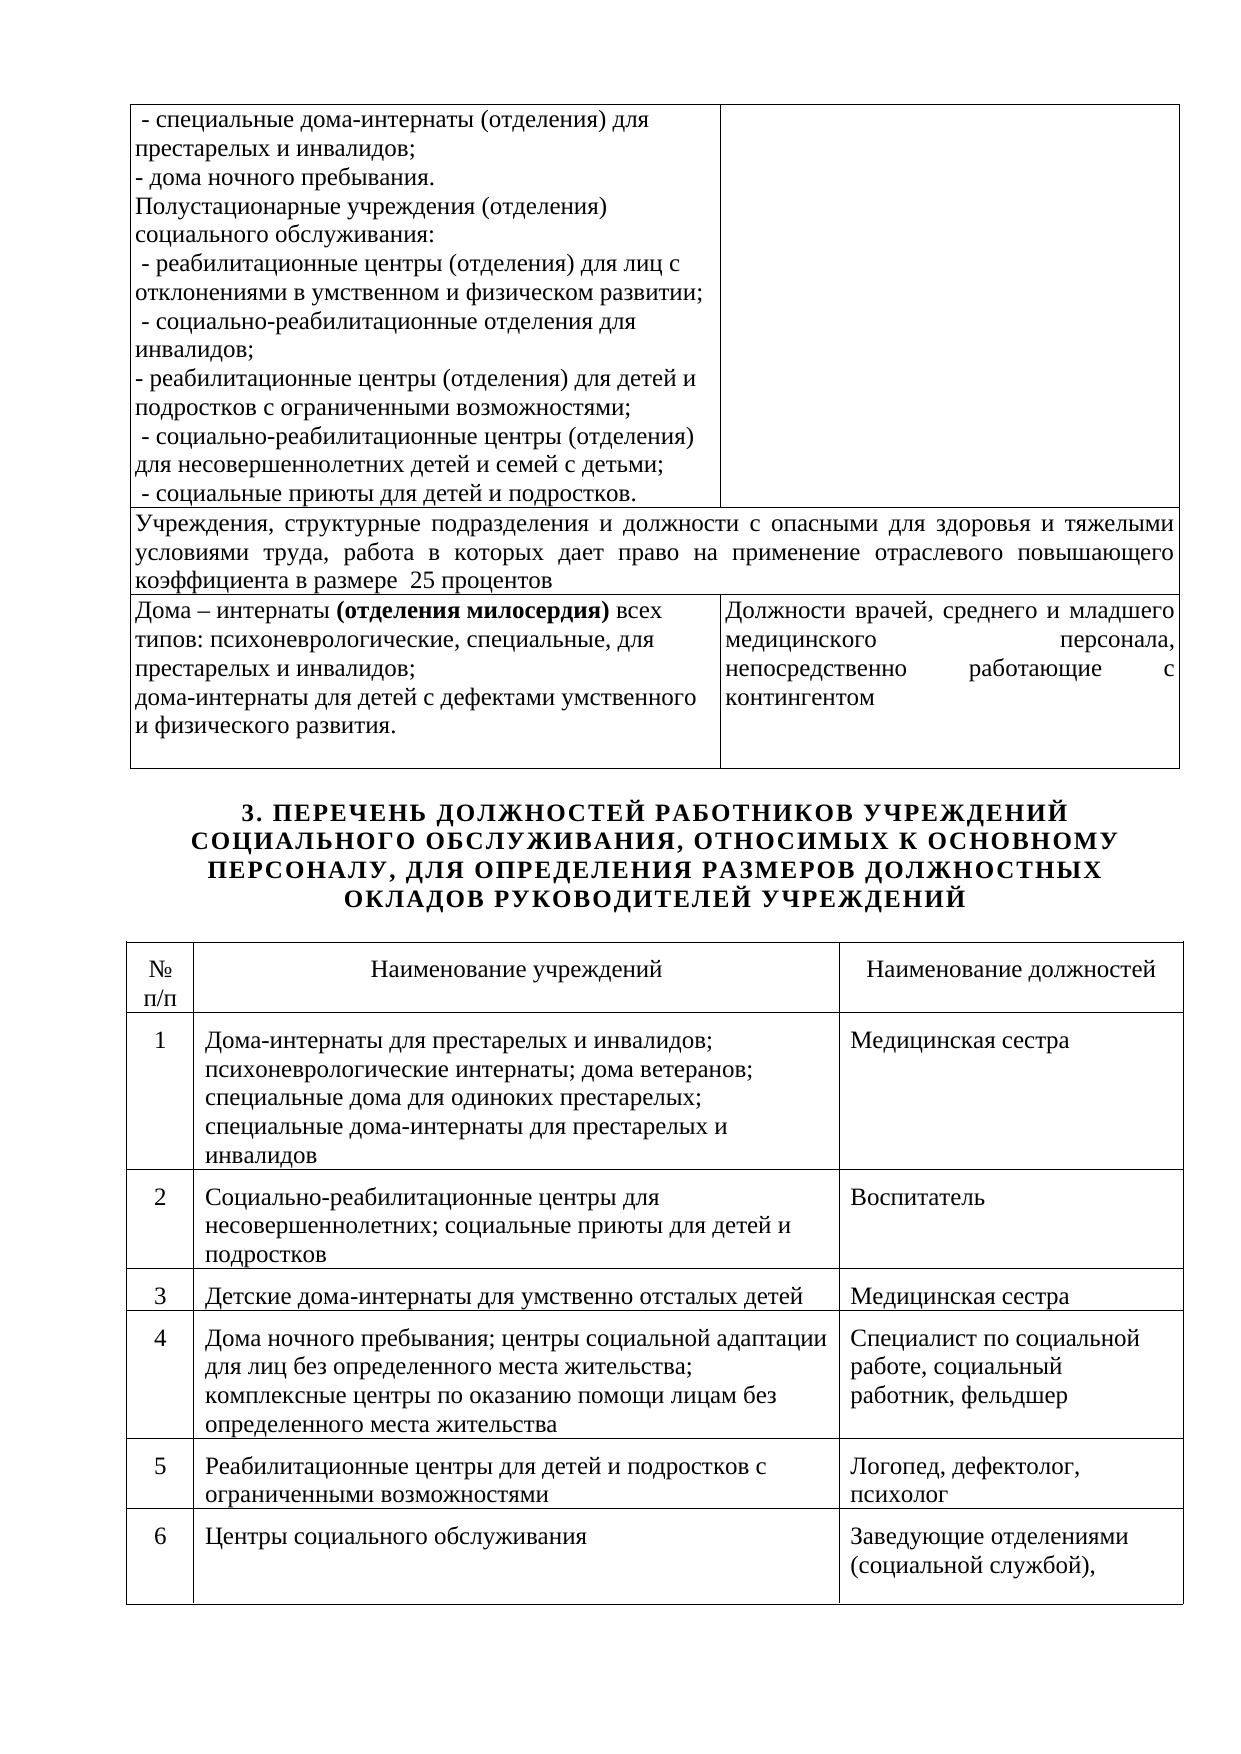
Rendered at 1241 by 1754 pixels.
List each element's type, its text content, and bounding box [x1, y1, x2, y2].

table_cell Реабилитационные центры для детей и подростков с ограниченными возможностями [194, 1439, 839, 1508]
table_cell Учреждения, структурные подразделения и должности с опасными для здоровья и тяжелыми условиями труда, работа в которых дает право на применение отраслевого повышающего коэффициента в размере 25 процентов [131, 508, 1179, 594]
table_cell Детские дома-интернаты для умственно отсталых детей [194, 1269, 839, 1310]
table_cell Медицинская сестра [840, 1013, 1183, 1169]
table_cell 1 [127, 1013, 193, 1169]
table_cell Специалист по социальной работе, социальный работник, фельдшер [840, 1311, 1183, 1438]
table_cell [721, 105, 1179, 507]
table_cell Воспитатель [840, 1170, 1183, 1268]
table_cell 6 [127, 1509, 193, 1603]
table_cell Социально-реабилитационные центры для несовершеннолетних; социальные приюты для детей и подростков [194, 1170, 839, 1268]
table_header Наименование должностей [840, 943, 1183, 1012]
table_cell 5 [127, 1439, 193, 1508]
table_header Наименование учреждений [194, 943, 839, 1012]
table_cell Дома-интернаты для престарелых и инвалидов; психоневрологические интернаты; дома ветеранов; специальные дома для одиноких престарелых; специальные дома-интернаты для престарелых и инвалидов [194, 1013, 839, 1169]
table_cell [131, 105, 720, 507]
table_cell Должности врачей, среднего и младшего медицинского персонала, непосредственно работающие с контингентом [721, 595, 1179, 768]
table_cell Дома – интернаты (отделения милосердия) всех типов: психоневрологические, специальные, для престарелых и инвалидов; дома-интернаты для детей с дефектами умственного и физического развития. [131, 595, 720, 768]
subtitle 3. Перечень должностей работников учреждений социального обслуживания, относимых к основному персоналу, для определения размеров должностных окладов руководителей учреждений [187, 798, 1122, 913]
table_header № п/п [127, 943, 193, 1012]
table_cell 2 [127, 1170, 193, 1268]
table_cell Медицинская сестра [840, 1269, 1183, 1310]
table_cell Дома ночного пребывания; центры социальной адаптации для лиц без определенного места жительства; комплексные центры по оказанию помощи лицам без определенного места жительства [194, 1311, 839, 1438]
table_cell 4 [127, 1311, 193, 1438]
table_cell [840, 1509, 1183, 1603]
table_cell 3 [127, 1269, 193, 1310]
table_cell Центры социального обслуживания [194, 1509, 839, 1603]
table_cell Логопед, дефектолог, психолог [840, 1439, 1183, 1508]
